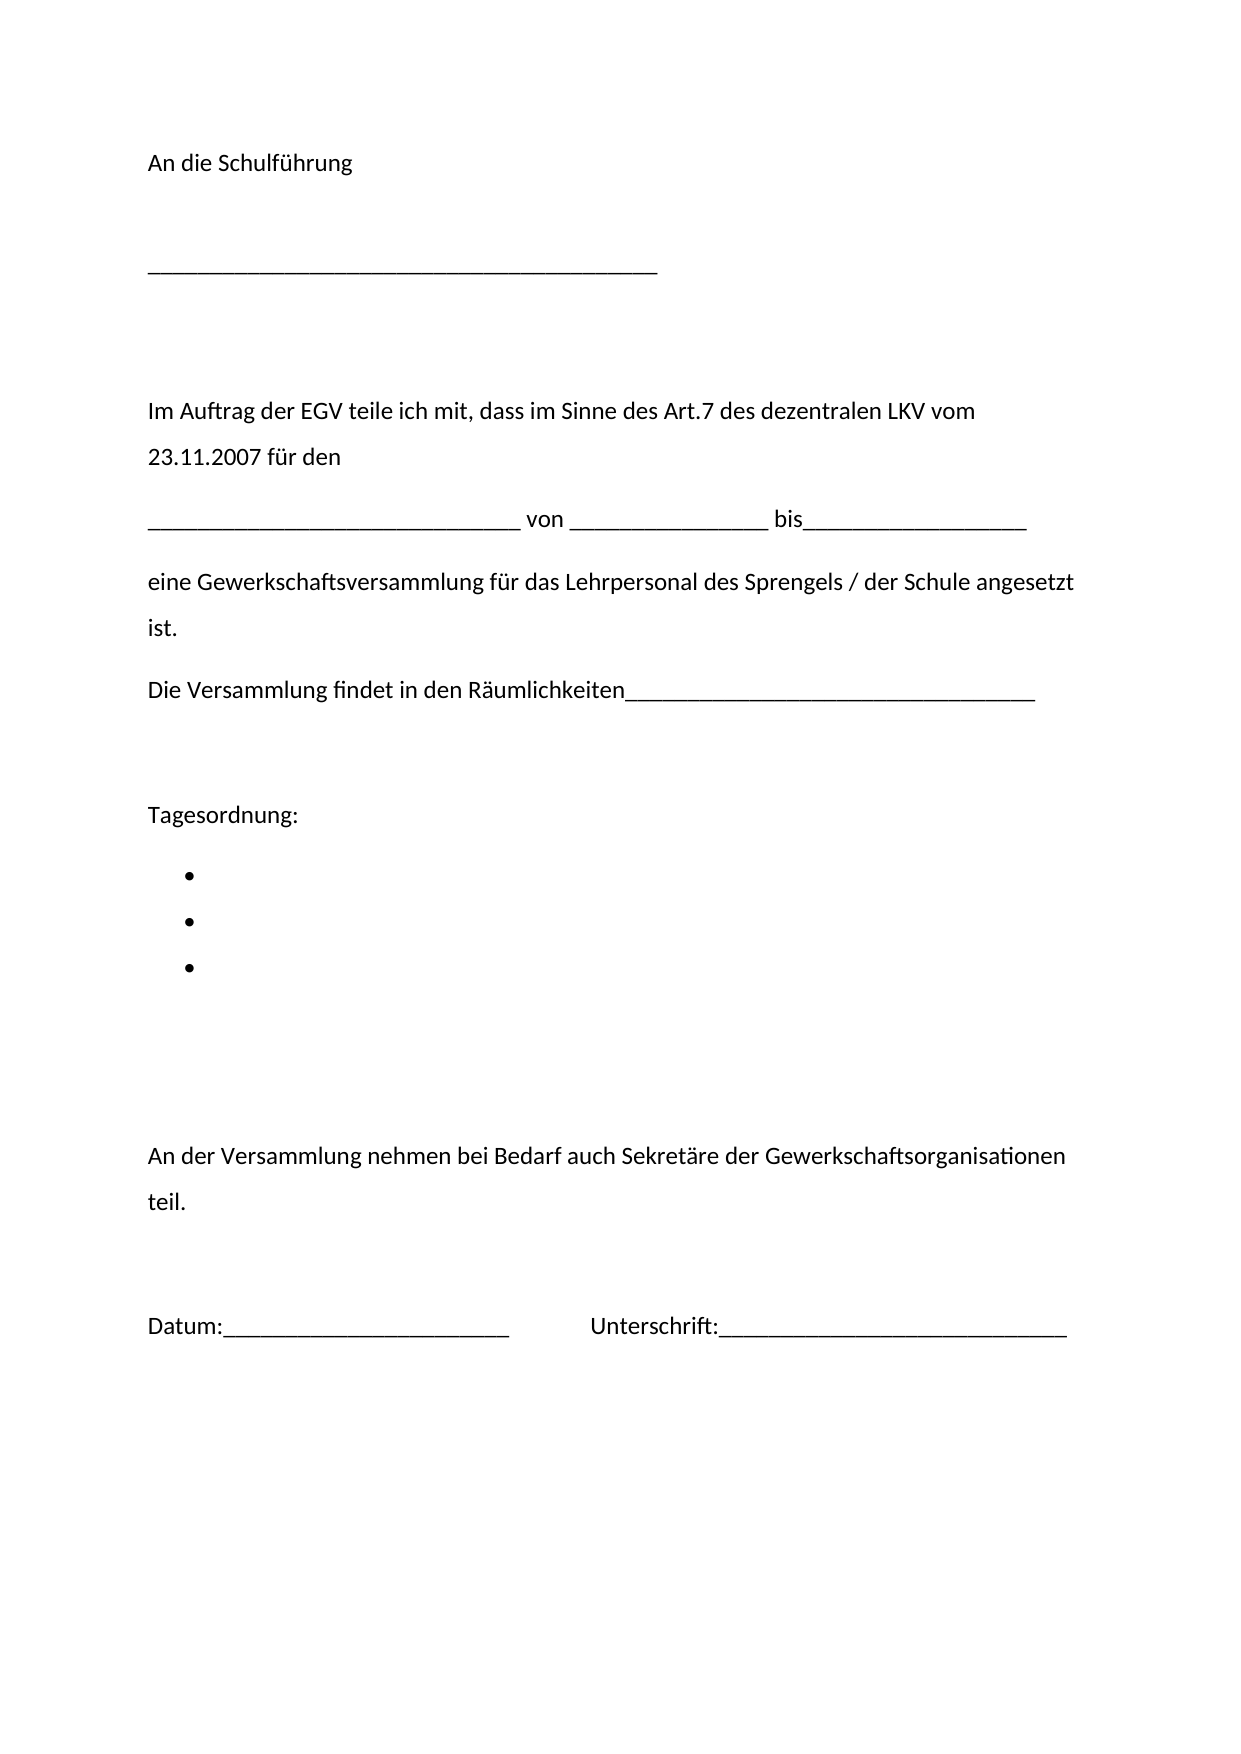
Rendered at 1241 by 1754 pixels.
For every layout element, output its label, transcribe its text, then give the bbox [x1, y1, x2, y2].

text An die Schulführung [148, 148, 1093, 178]
text _________________________________________ [148, 247, 1093, 277]
text eine Gewerkschaftsversammlung für das Lehrpersonal des Sprengels / der Schule angesetzt ist. [148, 566, 1093, 642]
text Datum:_______________________ Unterschrift:____________________________ [148, 1311, 1093, 1341]
text Die Versammlung findet in den Räumlichkeiten_________________________________ [148, 674, 1093, 705]
text ______________________________ von ________________ bis__________________ [148, 504, 1093, 534]
text Im Auftrag der EGV teile ich mit, dass im Sinne des Art.7 des dezentralen LKV vom 23.11.2007 für den [148, 396, 1093, 472]
text An der Versammlung nehmen bei Bedarf auch Sekretäre der Gewerkschaftsorganisationen teil. [148, 1140, 1093, 1216]
text Tagesordnung: [148, 799, 1093, 829]
